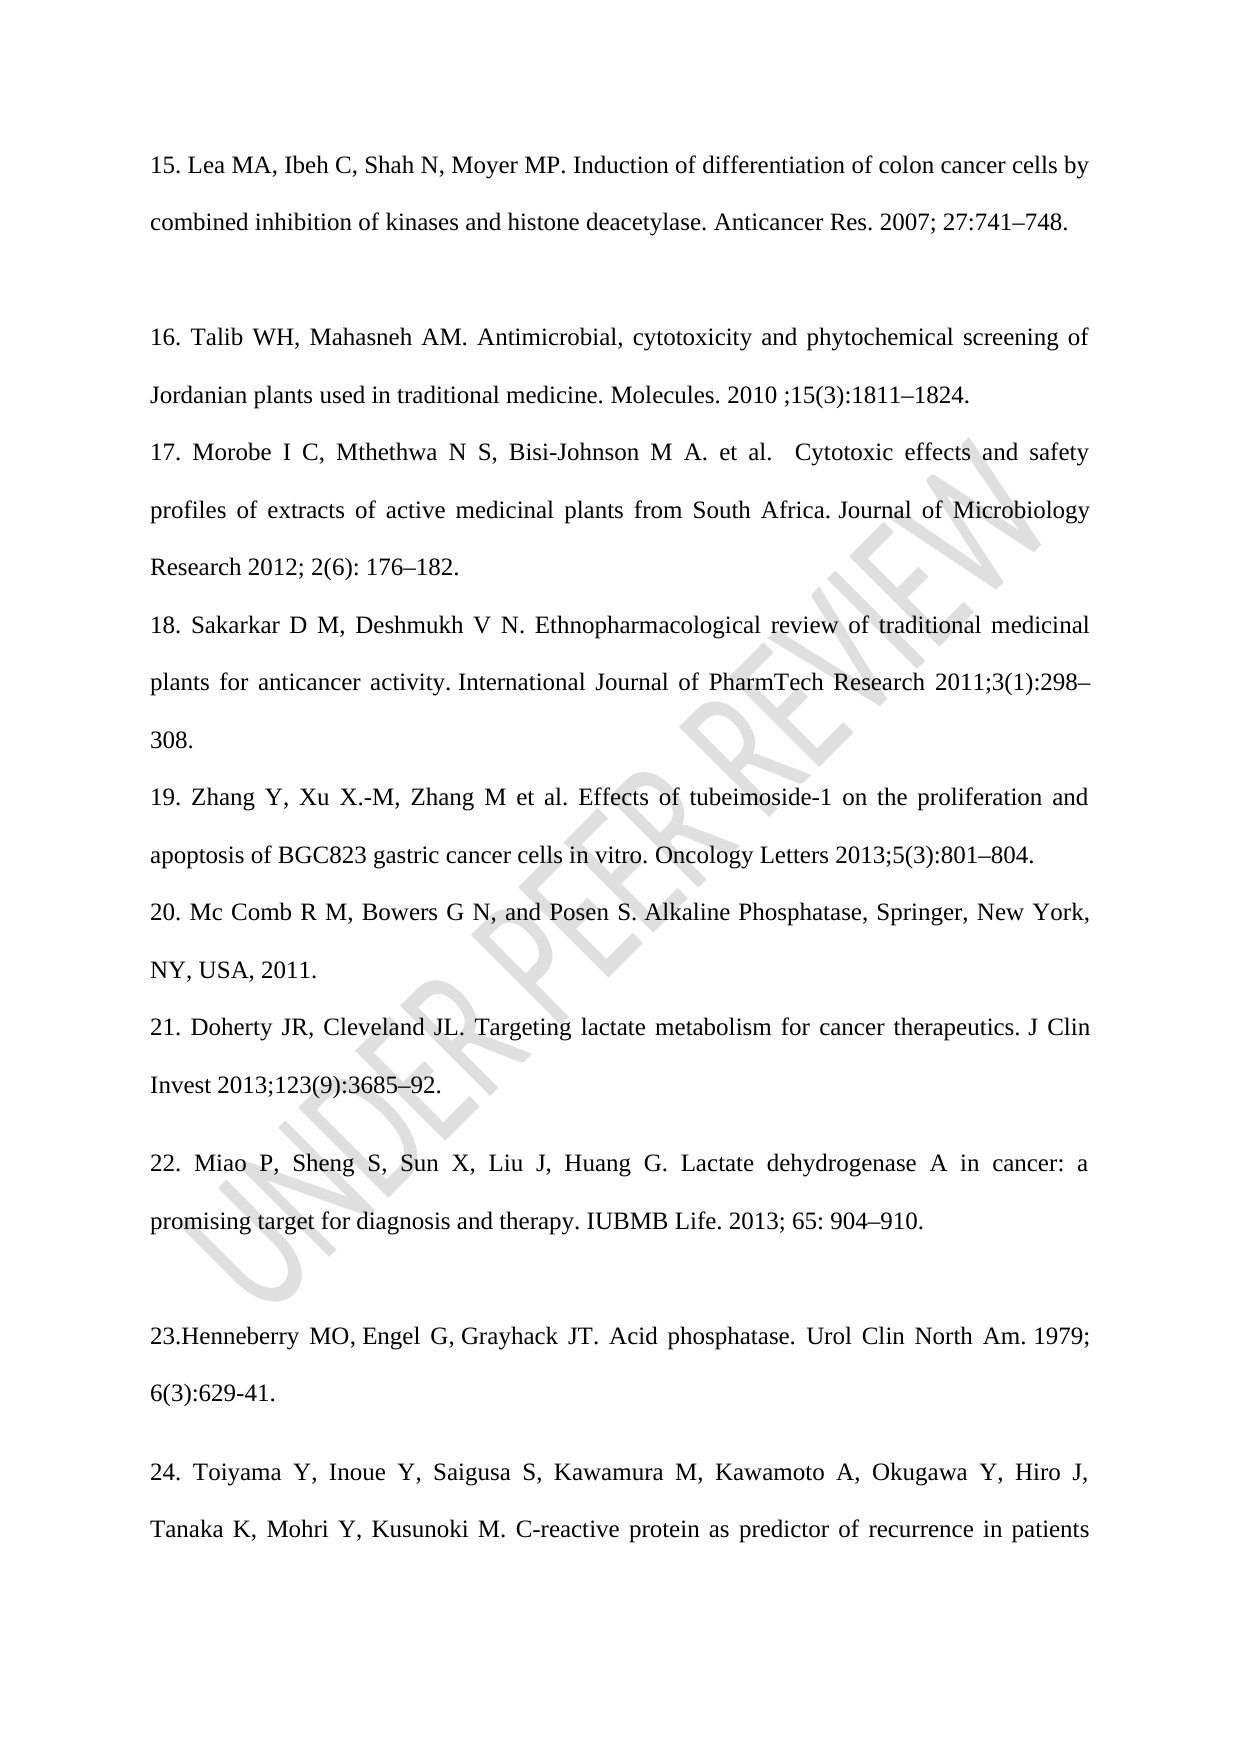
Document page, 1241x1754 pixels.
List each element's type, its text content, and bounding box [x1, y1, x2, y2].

text 15. Lea MA, Ibeh C, Shah N, Moyer MP. Induction of differentiation of colon cancer cells by combined inhibition of kinases and histone deacetylase. Anticancer Res. 2007; 27:741–748. [150, 150, 1090, 236]
text 17. Morobe I C, Mthethwa N S, Bisi-Johnson M A. et al. Cytotoxic effects and safety profiles of extracts of active medicinal plants from South Africa. Journal of Microbiology Research 2012; 2(6): 176–182. [150, 437, 1090, 581]
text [150, 1457, 1090, 1543]
text 16. Talib WH, Mahasneh AM. Antimicrobial, cytotoxicity and phytochemical screening of Jordanian plants used in traditional medicine. Molecules. 2010 ;15(3):1811–1824. [150, 322, 1090, 409]
text 18. Sakarkar D M, Deshmukh V N. Ethnopharmacological review of traditional medicinal plants for anticancer activity. International Journal of PharmTech Research 2011;3(1):298–308. [150, 610, 1090, 754]
text 19. Zhang Y, Xu X.-M, Zhang M et al. Effects of tubeimoside-1 on the proliferation and apoptosis of BGC823 gastric cancer cells in vitro. Oncology Letters 2013;5(3):801–804. [150, 782, 1090, 869]
text 23.Henneberry MO, Engel G, Grayhack JT. Acid phosphatase. Urol Clin North Am. 1979; 6(3):629-41. [150, 1321, 1090, 1407]
text 22. Miao P, Sheng S, Sun X, Liu J, Huang G. Lactate dehydrogenase A in cancer: a promising target for diagnosis and therapy. IUBMB Life. 2013; 65: 904–910. [150, 1148, 1090, 1234]
text 21. Doherty JR, Cleveland JL. Targeting lactate metabolism for cancer therapeutics. J Clin Invest 2013;123(9):3685–92. [150, 1012, 1090, 1099]
text 20. Mc Comb R M, Bowers G N, and Posen S. Alkaline Phosphatase, Springer, New York, NY, USA, 2011. [150, 897, 1090, 984]
